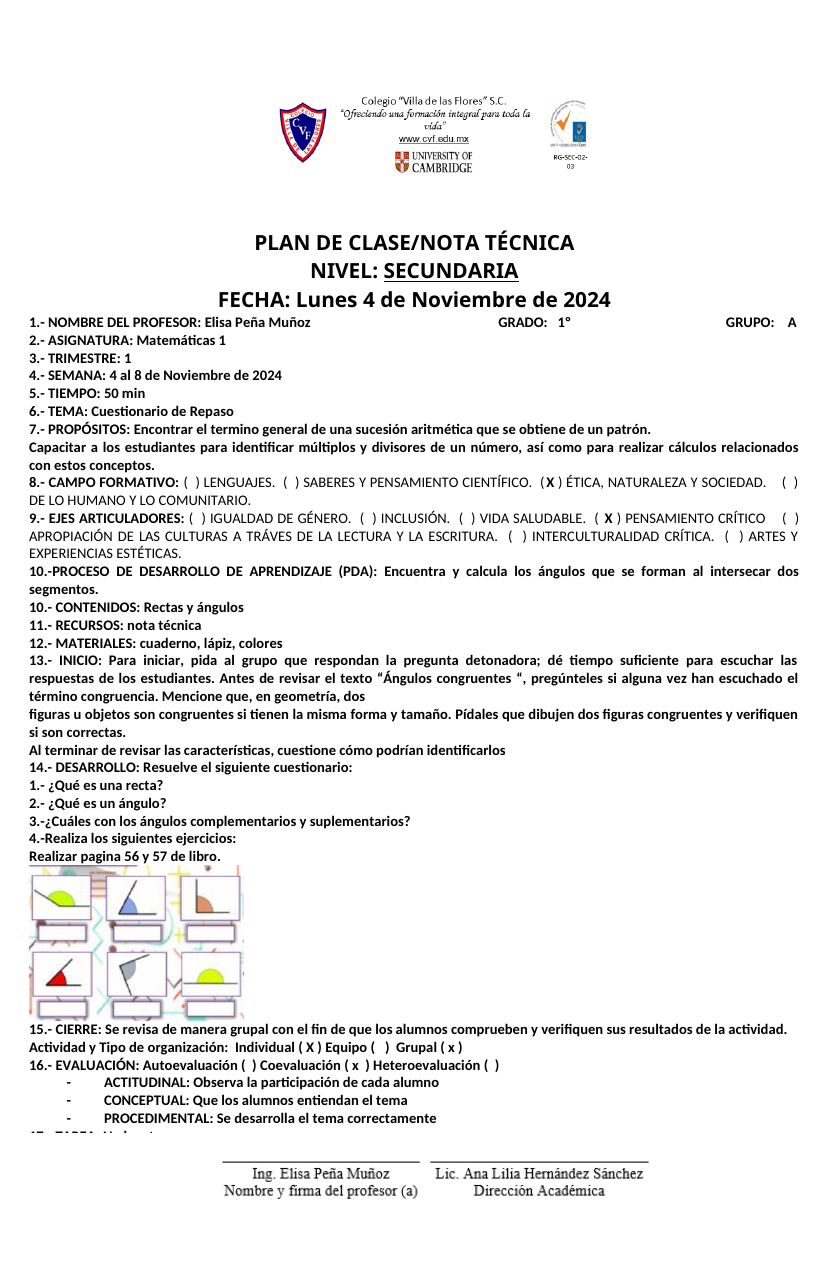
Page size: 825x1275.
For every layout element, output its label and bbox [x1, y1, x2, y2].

picture [212, 1141, 657, 1202]
picture [262, 73, 605, 194]
picture [28, 865, 244, 1021]
